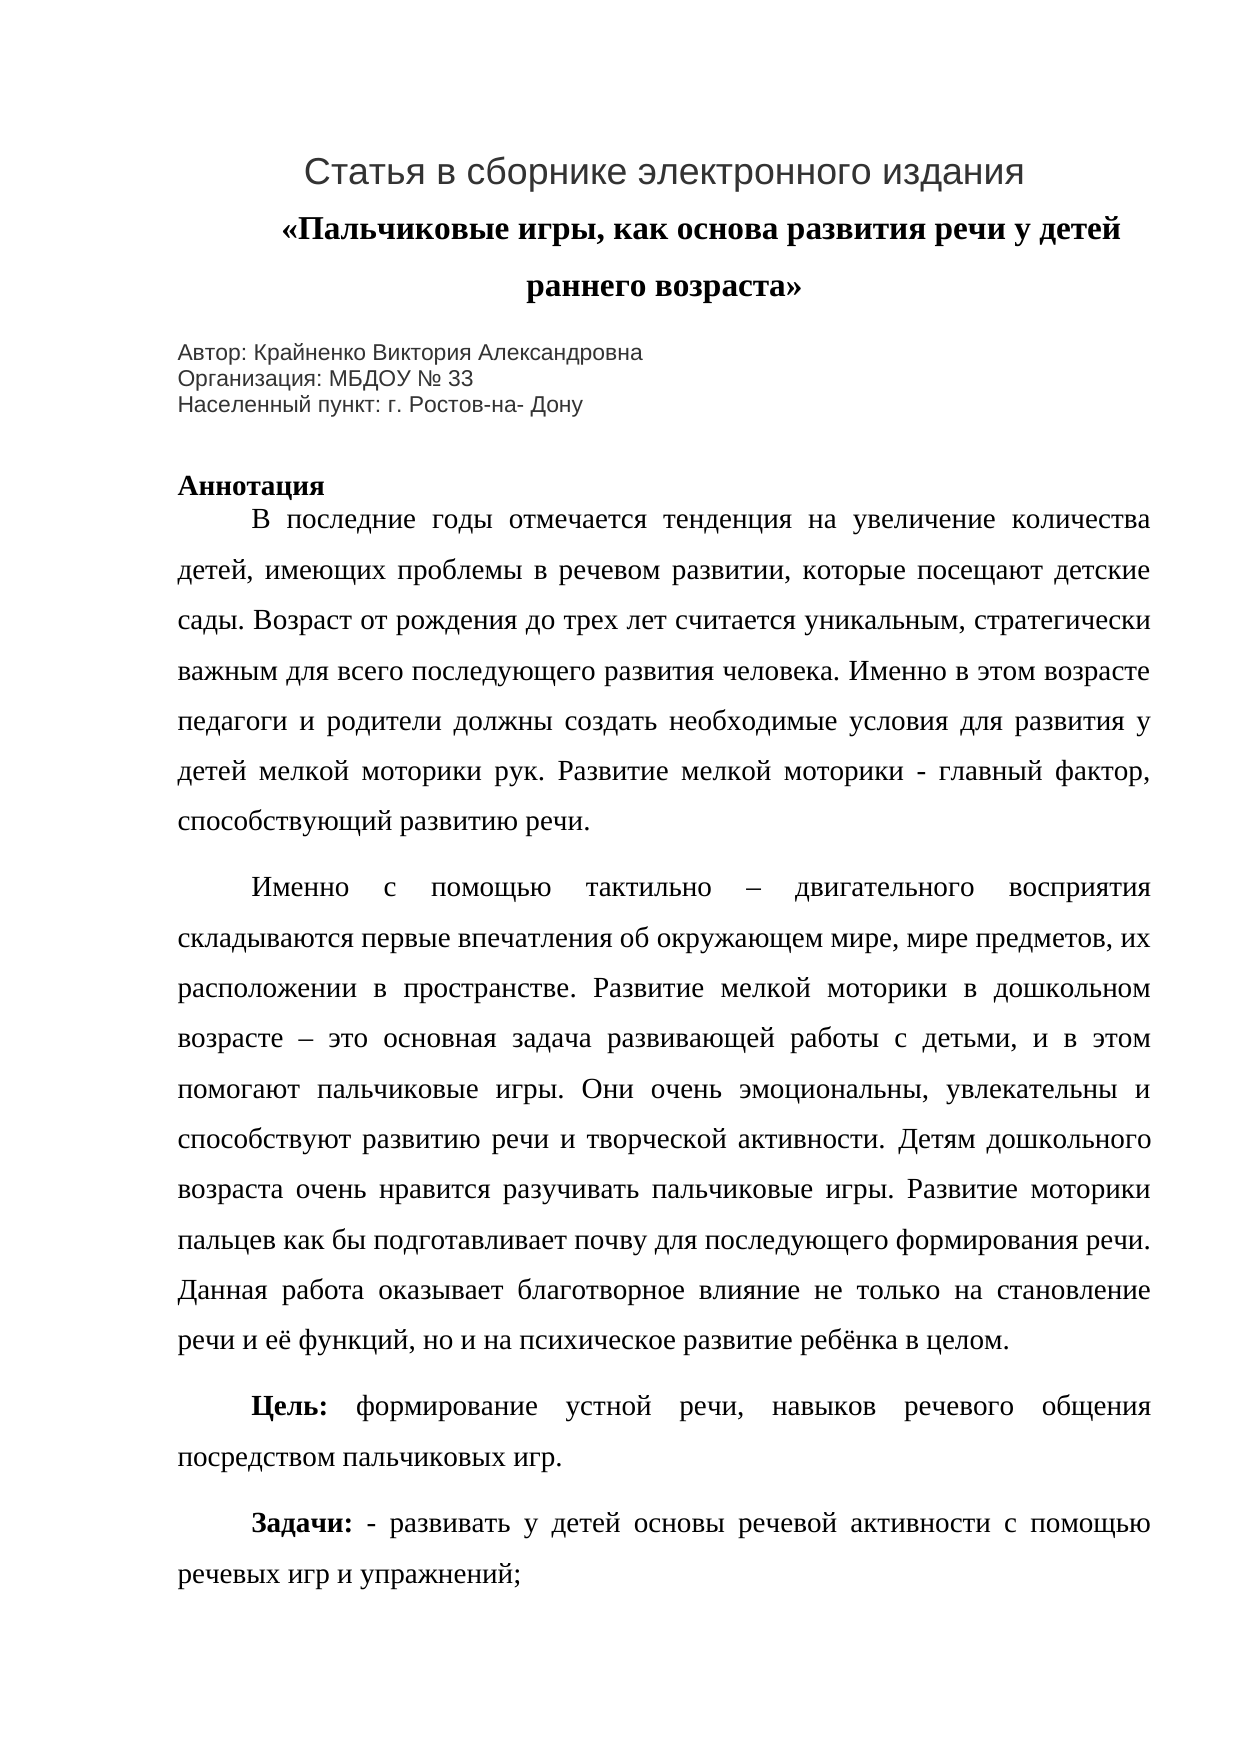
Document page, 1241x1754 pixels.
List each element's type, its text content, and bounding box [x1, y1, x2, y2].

text Задачи: - развивать у детей основы речевой активности с помощью речевых игр и упражнений; [177, 1506, 1152, 1589]
text «Пальчиковые игры, как основа развития речи у детей раннего возраста» [177, 208, 1152, 304]
text Аннотация [177, 468, 1152, 502]
text Статья в сборнике электронного издания [177, 149, 1152, 192]
text Автор: Крайненко Виктория Александровна [177, 339, 1152, 365]
text Цель: формирование устной речи, навыков речевого общения посредством пальчиковых игр. [177, 1388, 1152, 1472]
text Организация: МБДОУ № 33 [177, 365, 1152, 391]
text Населенный пункт: г. Ростов-на- Дону [177, 391, 1152, 418]
text Именно с помощью тактильно – двигательного восприятия складываются первые впечатления об окружающем мире, мире предметов, их расположении в пространстве. Развитие мелкой моторики в дошкольном возрасте – это основная задача развивающей работы с детьми, и в этом помогают пальчиковые игры. Они очень эмоциональны, увлекательны и способствуют развитию речи и творческой активности. Детям дошкольного возраста очень нравится разучивать пальчиковые игры. Развитие моторики пальцев как бы подготавливает почву для последующего формирования речи. Данная работа оказывает благотворное влияние не только на становление речи и её функций, но и на психическое развитие ребёнка в целом. [177, 869, 1152, 1356]
text В последние годы отмечается тенденция на увеличение количества детей, имеющих проблемы в речевом развитии, которые посещают детские сады. Возраст от рождения до трех лет считается уникальным, стратегически важным для всего последующего развития человека. Именно в этом возрасте педагоги и родители должны создать необходимые условия для развития у детей мелкой моторики рук. Развитие мелкой моторики - главный фактор, способствующий развитию речи. [177, 502, 1152, 837]
